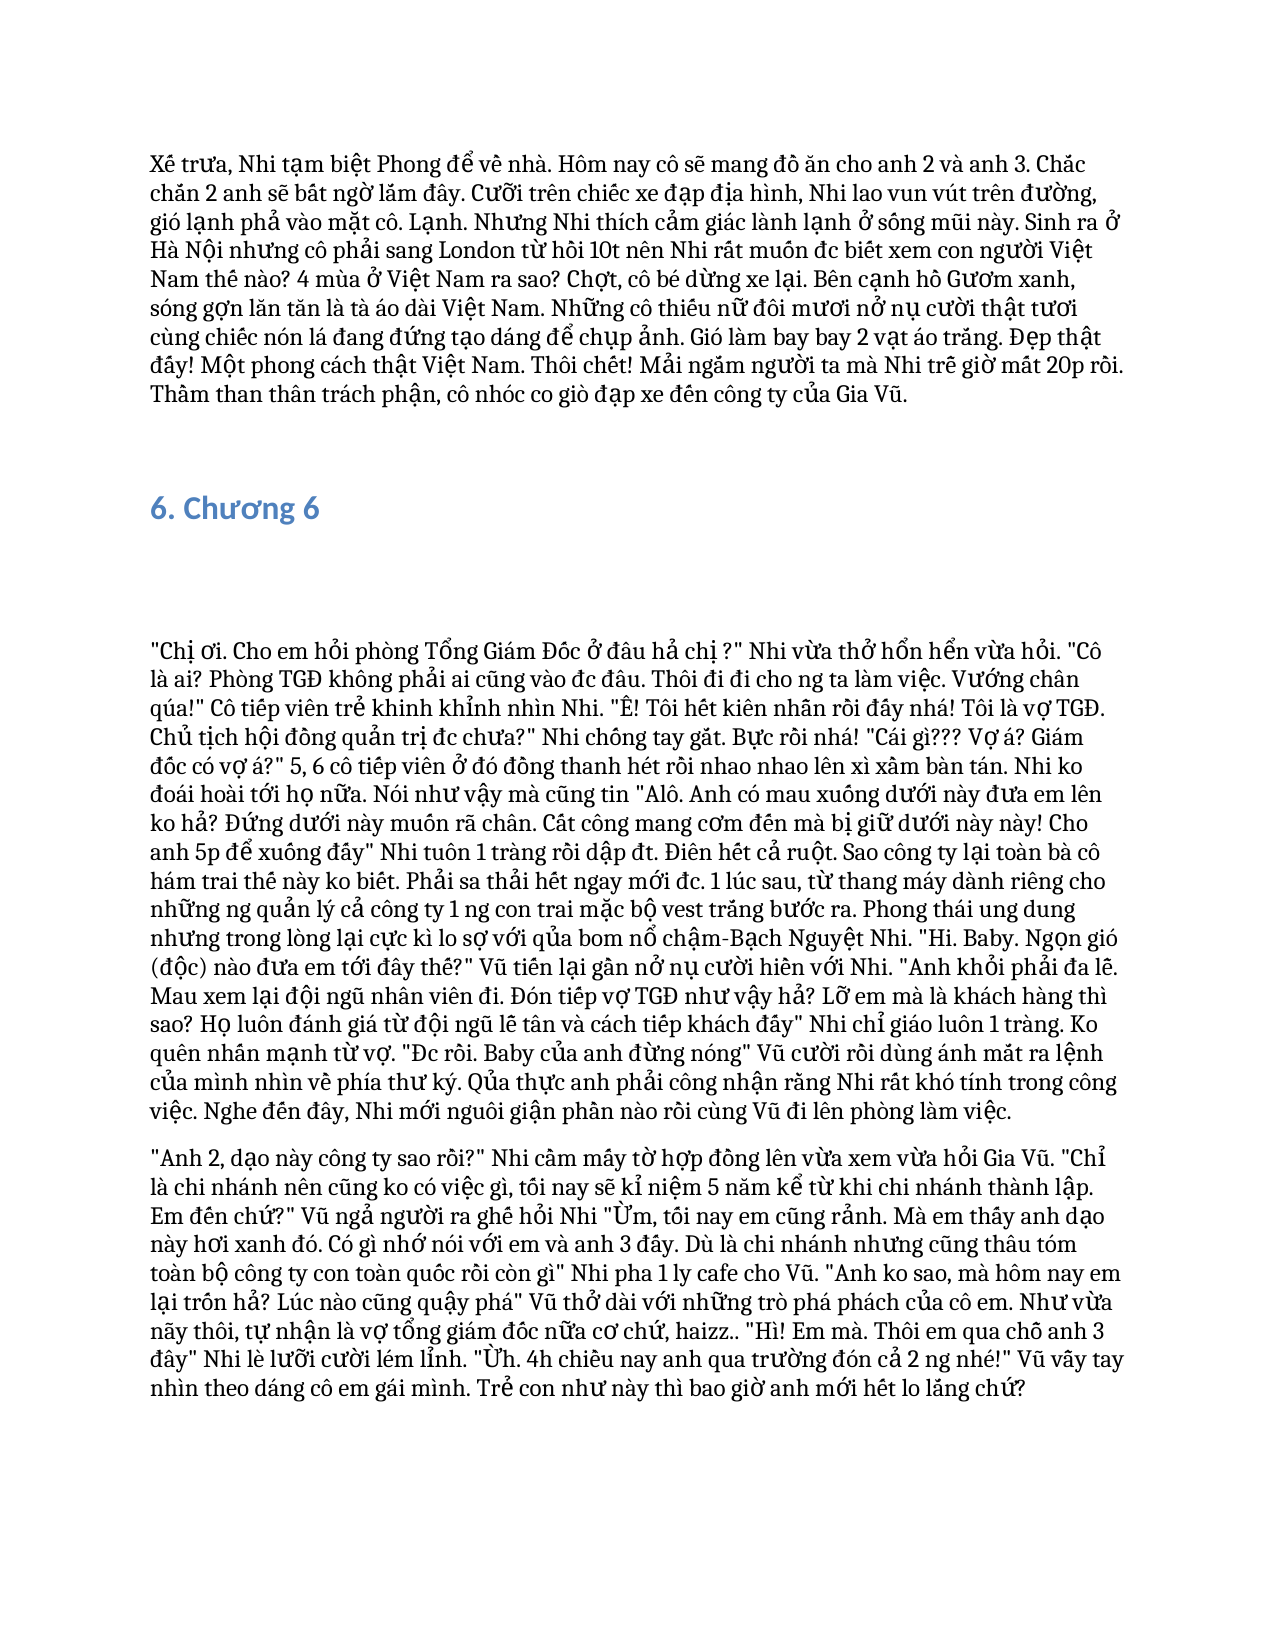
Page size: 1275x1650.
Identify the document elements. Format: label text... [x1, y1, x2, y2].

text Xế trưa, Nhi tạm biệt Phong để về nhà. Hôm nay cô sẽ mang đồ ăn cho anh 2 và anh 3. Chắc chắn 2 anh sẽ bất ngờ lắm đây. Cưỡi trên chiếc xe đạp địa hình, Nhi lao vun vút trên đường, gió lạnh phả vào mặt cô. Lạnh. Nhưng Nhi thích cảm giác lành lạnh ở sống mũi này. Sinh ra ở Hà Nội nhưng cô phải sang London từ hồi 10t nên Nhi rất muốn đc biết xem con người Việt Nam thế nào? 4 mùa ở Việt Nam ra sao? Chợt, cô bé dừng xe lại. Bên cạnh hồ Gươm xanh, sóng gợn lăn tăn là tà áo dài Việt Nam. Những cô thiếu nữ đôi mươi nở nụ cười thật tươi cùng chiếc nón lá đang đứng tạo dáng để chụp ảnh. Gió làm bay bay 2 vạt áo trắng. Đẹp thật đấy! Một phong cách thật Việt Nam. Thôi chết! Mải ngắm người ta mà Nhi trễ giờ mất 20p rồi. Thầm than thân trách phận, cô nhóc co giò đạp xe đến công ty của Gia Vũ. [150, 150, 1125, 466]
subtitle 6. Chương 6 [150, 487, 1125, 528]
text "Anh 2, dạo này công ty sao rồi?" Nhi cầm mấy tờ hợp đồng lên vừa xem vừa hỏi Gia Vũ. "Chỉ là chi nhánh nên cũng ko có việc gì, tối nay sẽ kỉ niệm 5 năm kể từ khi chi nhánh thành lập. Em đến chứ?" Vũ ngả người ra ghế hỏi Nhi "Ừm, tối nay em cũng rảnh. Mà em thấy anh dạo này hơi xanh đó. Có gì nhớ nói với em và anh 3 đấy. Dù là chi nhánh nhưng cũng thâu tóm toàn bộ công ty con toàn quốc rồi còn gì" Nhi pha 1 ly cafe cho Vũ. "Anh ko sao, mà hôm nay em lại trốn hả? Lúc nào cũng quậy phá" Vũ thở dài với những trò phá phách của cô em. Như vừa nãy thôi, tự nhận là vợ tổng giám đốc nữa cơ chứ, haizz.. "Hì! Em mà. Thôi em qua chỗ anh 3 đây" Nhi lè lưỡi cười lém lỉnh. "Ừh. 4h chiều nay anh qua trường đón cả 2 ng nhé!" Vũ vẫy tay nhìn theo dáng cô em gái mình. Trẻ con như này thì bao giờ anh mới hết lo lắng chứ? [150, 1144, 1125, 1460]
text "Chị ơi. Cho em hỏi phòng Tổng Giám Đốc ở đâu hả chị ?" Nhi vừa thở hổn hển vừa hỏi. "Cô là ai? Phòng TGĐ không phải ai cũng vào đc đâu. Thôi đi đi cho ng ta làm việc. Vướng chân qúa!" Cô tiếp viên trẻ khinh khỉnh nhìn Nhi. "Ê! Tôi hết kiên nhẫn rồi đấy nhá! Tôi là vợ TGĐ. Chủ tịch hội đồng quản trị đc chưa?" Nhi chống tay gắt. Bực rồi nhá! "Cái gì??? Vợ á? Giám đốc có vợ á?" 5, 6 cô tiếp viên ở đó đồng thanh hét rồi nhao nhao lên xì xầm bàn tán. Nhi ko đoái hoài tới họ nữa. Nói như vậy mà cũng tin "Alô. Anh có mau xuống dưới này đưa em lên ko hả? Đứng dưới này muốn rã chân. Cất công mang cơm đến mà bị giữ dưới này này! Cho anh 5p để xuống đấy" Nhi tuôn 1 tràng rồi dập đt. Điên hết cả ruột. Sao công ty lại toàn bà cô hám trai thế này ko biết. Phải sa thải hết ngay mới đc. 1 lúc sau, từ thang máy dành riêng cho những ng quản lý cả công ty 1 ng con trai mặc bộ vest trắng bước ra. Phong thái ung dung nhưng trong lòng lại cực kì lo sợ với qủa bom nổ chậm-Bạch Nguyệt Nhi. "Hi. Baby. Ngọn gió (độc) nào đưa em tới đây thế?" Vũ tiến lại gần nở nụ cười hiền với Nhi. "Anh khỏi phải đa lễ. Mau xem lại đội ngũ nhân viên đi. Đón tiếp vợ TGĐ như vậy hả? Lỡ em mà là khách hàng thì sao? Họ luôn đánh giá từ đội ngũ lễ tân và cách tiếp khách đấy" Nhi chỉ giáo luôn 1 tràng. Ko quên nhấn mạnh từ vợ. "Đc rồi. Baby của anh đừng nóng" Vũ cười rồi dùng ánh mắt ra lệnh của mình nhìn về phía thư ký. Qủa thực anh phải công nhận rằng Nhi rất khó tính trong công việc. Nghe đến đây, Nhi mới nguôi giận phần nào rồi cùng Vũ đi lên phòng làm việc. [150, 637, 1125, 1125]
